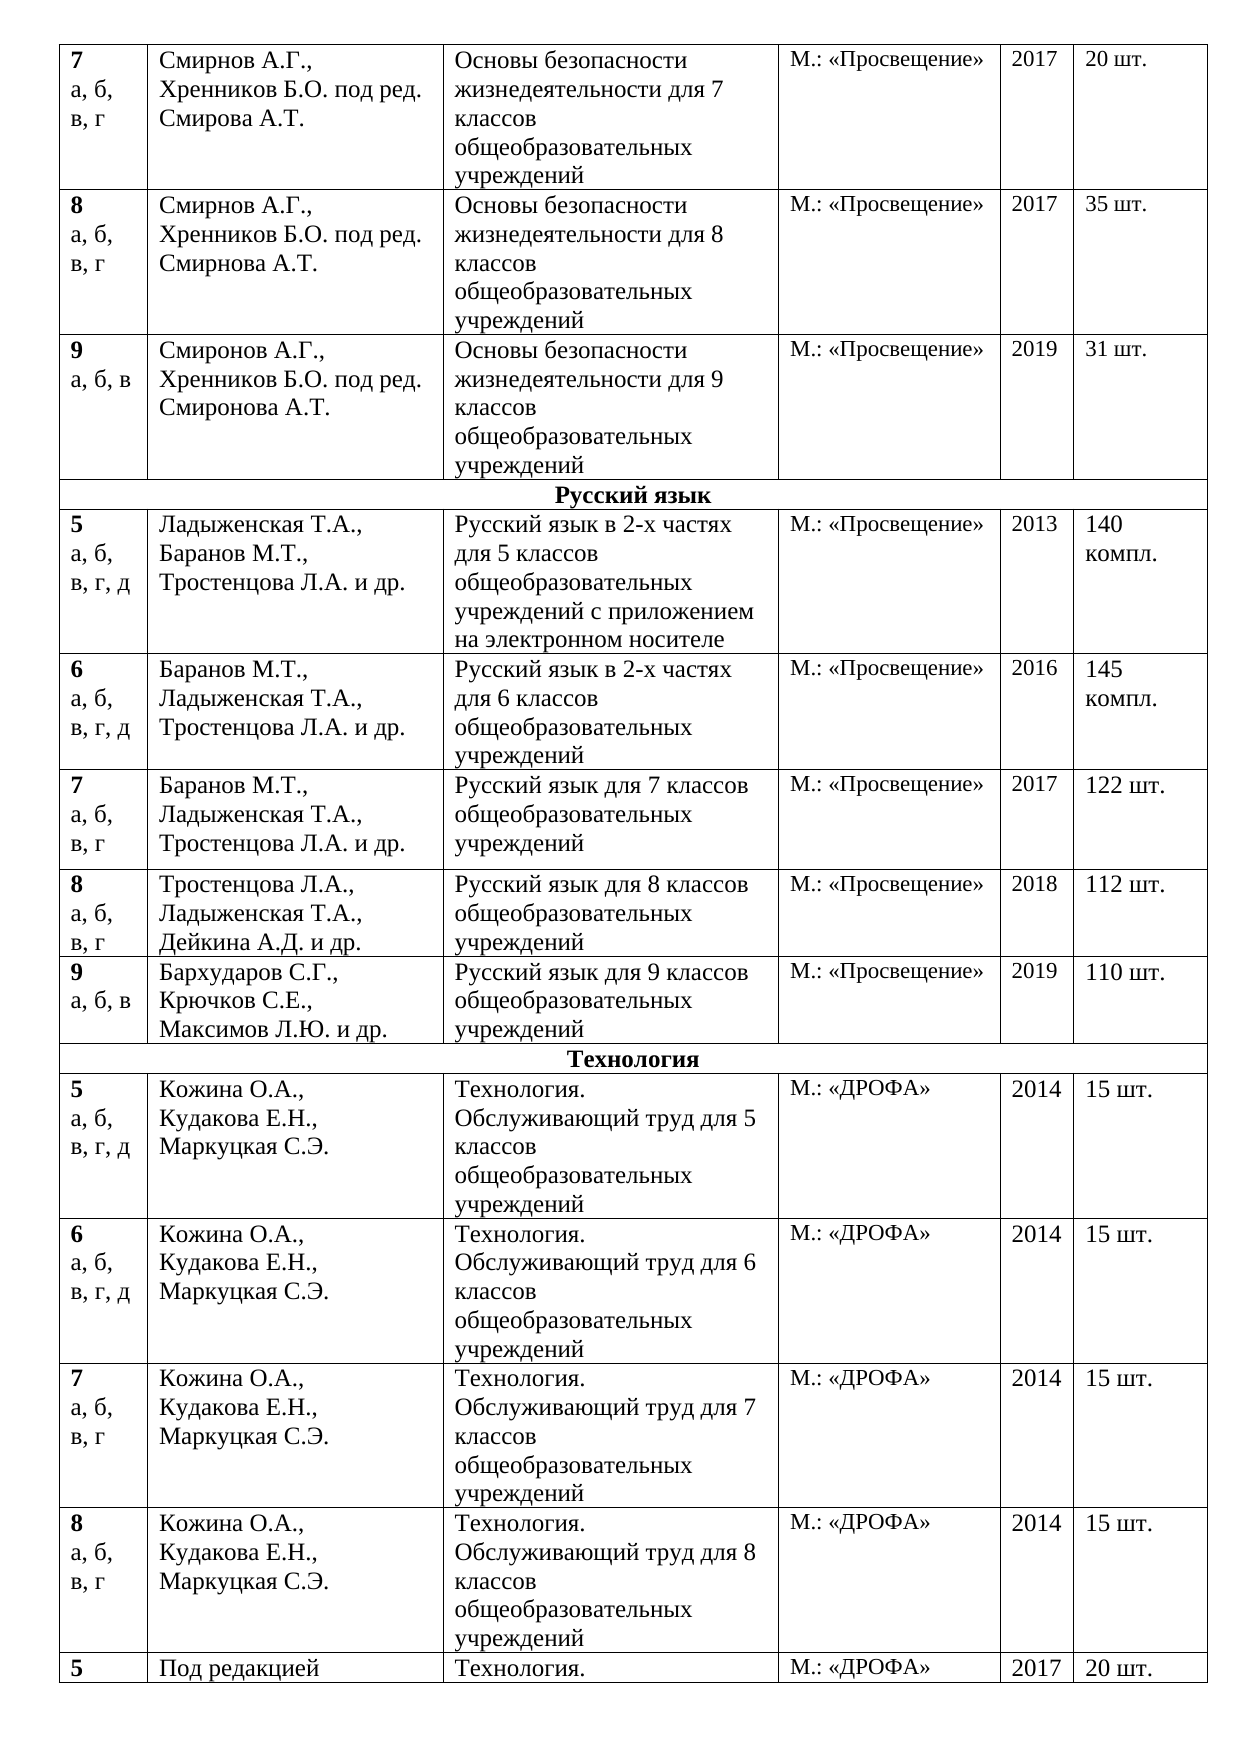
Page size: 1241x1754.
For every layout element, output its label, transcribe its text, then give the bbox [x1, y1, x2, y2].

table_cell Смирнов А.Г., Хренников Б.О. под ред. Смирова А.Т. [148, 45, 443, 189]
table_cell 8 а, б, в, г [60, 190, 147, 334]
table_cell Баранов М.Т., Ладыженская Т.А., Тростенцова Л.А. и др. [148, 654, 443, 769]
table_cell Баранов М.Т., Ладыженская Т.А., Тростенцова Л.А. и др. [148, 770, 443, 868]
table_cell М.: «Просвещение» [779, 45, 1000, 189]
table_cell 6 а, б, в, г, д [60, 1219, 147, 1362]
table_cell Русский язык для 7 классов общеобразовательных учреждений [444, 770, 778, 868]
table_cell 8 а, б, в, г [60, 1508, 147, 1652]
table_cell Технология. Обслуживающий труд для 5 классов общеобразовательных учреждений [444, 1074, 778, 1218]
table_cell Кожина О.А., Кудакова Е.Н., Маркуцкая С.Э. [148, 1508, 443, 1652]
table_cell Кожина О.А., Кудакова Е.Н., Маркуцкая С.Э. [148, 1074, 443, 1218]
table_cell Русский язык для 9 классов общеобразовательных учреждений [444, 957, 778, 1043]
table_cell М.: «Просвещение» [779, 870, 1000, 956]
table_cell Основы безопасности жизнедеятельности для 8 классов общеобразовательных учреждений [444, 190, 778, 334]
table_cell 2014 [1001, 1074, 1073, 1218]
table_cell 2017 [1001, 190, 1073, 334]
table_cell 112 шт. [1074, 870, 1207, 956]
table_cell 7 а, б, в, г [60, 1364, 147, 1507]
table_cell Русский язык в 2-х частях для 6 классов общеобразовательных учреждений [444, 654, 778, 769]
table_cell М.: «Просвещение» [779, 190, 1000, 334]
table_cell 2017 [1001, 770, 1073, 868]
table_cell 2017 [1001, 1653, 1073, 1682]
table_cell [148, 1653, 443, 1682]
table_cell 2018 [1001, 870, 1073, 956]
table_cell Технология. Обслуживающий труд для 6 классов общеобразовательных учреждений [444, 1219, 778, 1362]
table_cell 5 а, б, в, г, д [60, 510, 147, 653]
table_cell 9 а, б, в [60, 335, 147, 479]
table_cell 15 шт. [1074, 1508, 1207, 1652]
table_cell 110 шт. [1074, 957, 1207, 1043]
table_cell Технология. Обслуживающий труд для 7 классов общеобразовательных учреждений [444, 1364, 778, 1507]
table_cell 15 шт. [1074, 1364, 1207, 1507]
table_cell 5 а, б, в, г, д [60, 1653, 147, 1682]
table_cell 15 шт. [1074, 1074, 1207, 1218]
table_cell Технология [60, 1044, 1207, 1073]
table_cell Смиронов А.Г., Хренников Б.О. под ред. Смиронова А.Т. [148, 335, 443, 479]
table_cell 31 шт. [1074, 335, 1207, 479]
table_cell Основы безопасности жизнедеятельности для 9 классов общеобразовательных учреждений [444, 335, 778, 479]
table_cell М.: «ДРОФА» [779, 1074, 1000, 1218]
table_cell 35 шт. [1074, 190, 1207, 334]
table_cell Основы безопасности жизнедеятельности для 7 классов общеобразовательных учреждений [444, 45, 778, 189]
table_cell 2014 [1001, 1364, 1073, 1507]
table_cell Тростенцова Л.А., Ладыженская Т.А., Дейкина А.Д. и др. [148, 870, 443, 956]
table_cell 145 компл. [1074, 654, 1207, 769]
table_cell Русский язык в 2-х частях для 5 классов общеобразовательных учреждений с приложением на электронном носителе [444, 510, 778, 653]
table_cell М.: «Просвещение» [779, 510, 1000, 653]
table_cell М.: «Просвещение» [779, 957, 1000, 1043]
table_cell Смирнов А.Г., Хренников Б.О. под ред. Смирнова А.Т. [148, 190, 443, 334]
table_cell М.: «Просвещение» [779, 770, 1000, 868]
table_cell Бархударов С.Г., Крючков С.Е., Максимов Л.Ю. и др. [148, 957, 443, 1043]
table_cell Технология. Обслуживающий труд для 8 классов общеобразовательных учреждений [444, 1508, 778, 1652]
table_cell М.: «Просвещение» [779, 335, 1000, 479]
table_cell 2014 [1001, 1508, 1073, 1652]
table_cell М.: «ДРОФА» [779, 1508, 1000, 1652]
table_cell Ладыженская Т.А., Баранов М.Т., Тростенцова Л.А. и др. [148, 510, 443, 653]
table_cell 140 компл. [1074, 510, 1207, 653]
table_cell М.: «Просвещение» [779, 654, 1000, 769]
table_cell 20 шт. [1074, 1653, 1207, 1682]
table_cell 2019 [1001, 957, 1073, 1043]
table_cell 2014 [1001, 1219, 1073, 1362]
table_cell М.: «ДРОФА» [779, 1364, 1000, 1507]
table_cell 20 шт. [1074, 45, 1207, 189]
table_cell 5 а, б, в, г, д [60, 1074, 147, 1218]
table_cell 8 а, б, в, г [60, 870, 147, 956]
table_cell 6 а, б, в, г, д [60, 654, 147, 769]
table_cell 2019 [1001, 335, 1073, 479]
table_cell М.: «ДРОФА» [779, 1219, 1000, 1362]
table_cell Русский язык для 8 классов общеобразовательных учреждений [444, 870, 778, 956]
table_cell 15 шт. [1074, 1219, 1207, 1362]
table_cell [444, 1653, 778, 1682]
table_cell М.: «ДРОФА» [779, 1653, 1000, 1682]
table_cell 2017 [1001, 45, 1073, 189]
table_cell 7 а, б, в, г [60, 770, 147, 868]
table_cell 2013 [1001, 510, 1073, 653]
table_cell Русский язык [60, 480, 1207, 508]
table_cell 2016 [1001, 654, 1073, 769]
table_cell 7 а, б, в, г [60, 45, 147, 189]
table_cell Кожина О.А., Кудакова Е.Н., Маркуцкая С.Э. [148, 1219, 443, 1362]
table_cell 9 а, б, в [60, 957, 147, 1043]
table_cell 122 шт. [1074, 770, 1207, 868]
table_cell Кожина О.А., Кудакова Е.Н., Маркуцкая С.Э. [148, 1364, 443, 1507]
